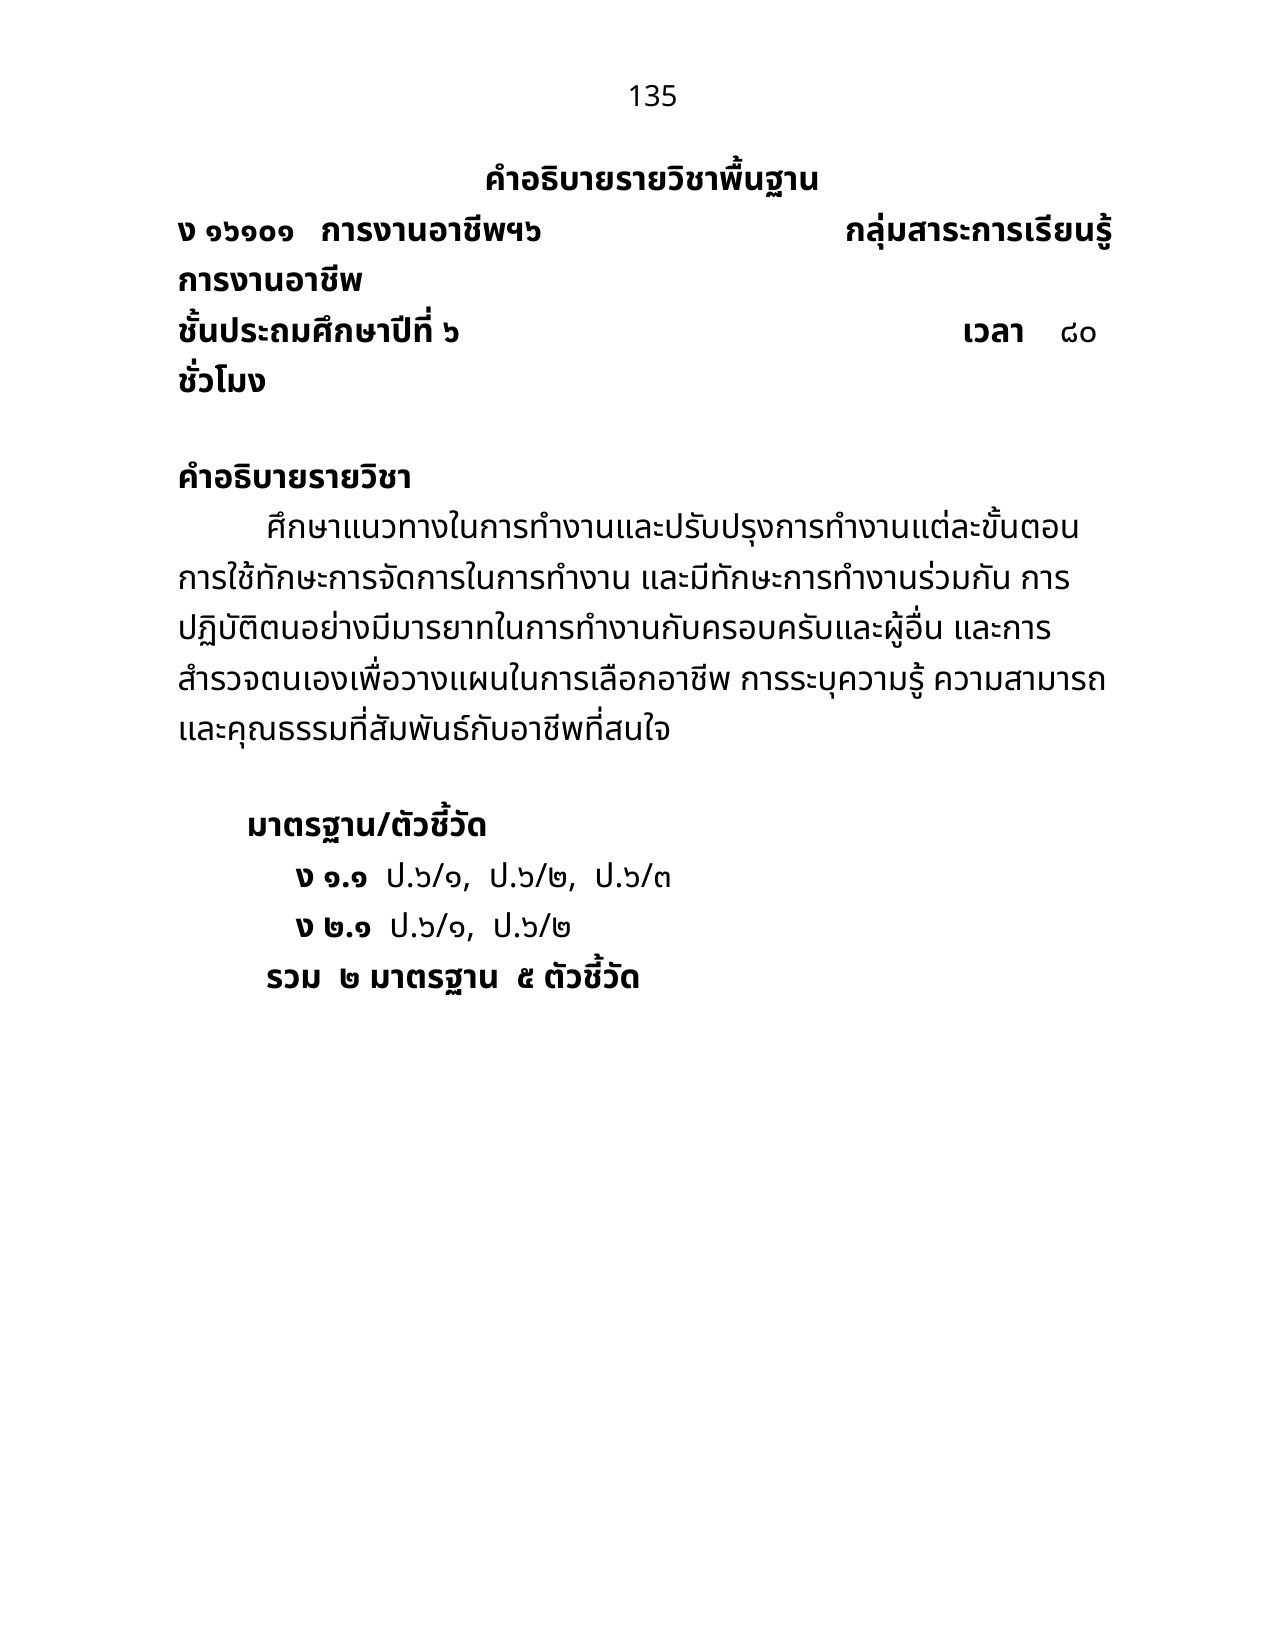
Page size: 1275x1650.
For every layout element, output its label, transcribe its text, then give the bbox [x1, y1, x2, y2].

text ชั้นประถมศึกษาปีที่ ๖ เวลา ๘๐ ชั่วโมง [177, 307, 1127, 407]
text ศึกษาแนวทางในการทำงานและปรับปรุงการทำงานแต่ละขั้นตอน การใช้ทักษะการจัดการในการทำงาน และมีทักษะการทำงานร่วมกัน การปฏิบัติตนอย่างมีมารยาทในการทำงานกับครอบครับและผู้อื่น และการสำรวจตนเองเพื่อวางแผนในการเลือกอาชีพ การระบุความรู้ ความสามารถ และคุณธรรมที่สัมพันธ์กับอาชีพที่สนใจ [177, 503, 1127, 755]
text คำอธิบายรายวิชาพื้นฐาน [177, 155, 1127, 206]
text ง ๑๖๑๐๑ การงานอาชีพฯ๖ กลุ่มสาระการเรียนรู้การงานอาชีพ [177, 206, 1127, 307]
text ง ๑.๑ ป.๖/๑, ป.๖/๒, ป.๖/๓ [177, 851, 1127, 902]
text คำอธิบายรายวิชา [177, 453, 1127, 503]
text รวม ๒ มาตรฐาน ๕ ตัวชี้วัด [177, 953, 1127, 1003]
text ง ๒.๑ ป.๖/๑, ป.๖/๒ [177, 902, 1127, 953]
text มาตรฐาน/ตัวชี้วัด [177, 801, 1127, 851]
